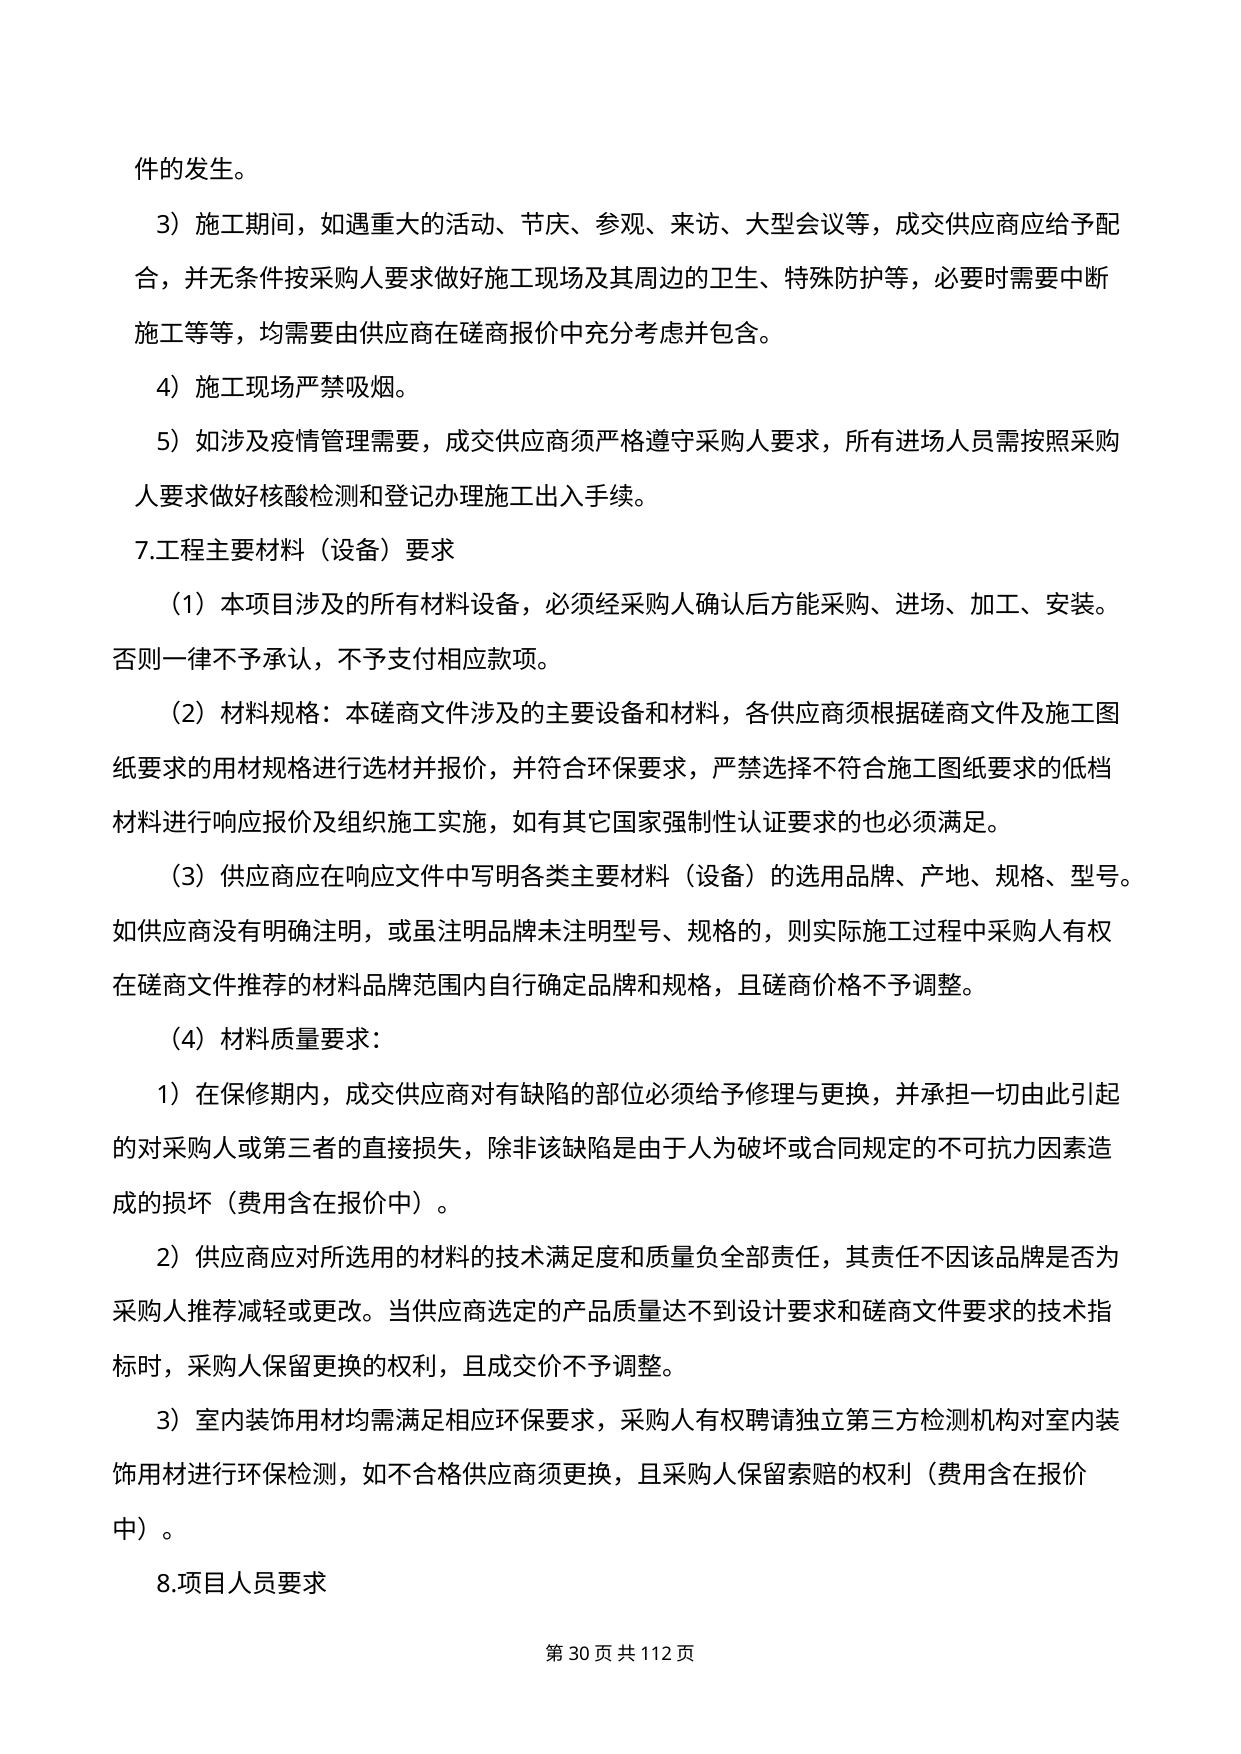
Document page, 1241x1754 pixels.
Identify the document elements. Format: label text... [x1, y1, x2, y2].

text 7.工程主要材料（设备）要求 [134, 531, 1128, 567]
text 5）如涉及疫情管理需要，成交供应商须严格遵守采购人要求，所有进场人员需按照采购人要求做好核酸检测和登记办理施工出入手续。 [134, 422, 1128, 512]
text 1）在保修期内，成交供应商对有缺陷的部位必须给予修理与更换，并承担一切由此引起的对采购人或第三者的直接损失，除非该缺陷是由于人为破坏或合同规定的不可抗力因素造成的损坏（费用含在报价中）。 [112, 1074, 1128, 1219]
text 3）室内装饰用材均需满足相应环保要求，采购人有权聘请独立第三方检测机构对室内装饰用材进行环保检测，如不合格供应商须更换，且采购人保留索赔的权利（费用含在报价中）。 [112, 1401, 1128, 1546]
text 2）供应商应对所选用的材料的技术满足度和质量负全部责任，其责任不因该品牌是否为采购人推荐减轻或更改。当供应商选定的产品质量达不到设计要求和磋商文件要求的技术指标时，采购人保留更换的权利，且成交价不予调整。 [112, 1237, 1128, 1382]
text （3）供应商应在响应文件中写明各类主要材料（设备）的选用品牌、产地、规格、型号。如供应商没有明确注明，或虽注明品牌未注明型号、规格的，则实际施工过程中采购人有权在磋商文件推荐的材料品牌范围内自行确定品牌和规格，且磋商价格不予调整。 [112, 857, 1128, 1002]
text （1）本项目涉及的所有材料设备，必须经采购人确认后方能采购、进场、加工、安装。否则一律不予承认，不予支付相应款项。 [112, 585, 1128, 676]
text 8.项目人员要求 [112, 1564, 1128, 1600]
text 4）施工现场严禁吸烟。 [134, 367, 1128, 404]
text （4）材料质量要求： [112, 1020, 1128, 1056]
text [134, 150, 1128, 186]
text 3）施工期间，如遇重大的活动、节庆、参观、来访、大型会议等，成交供应商应给予配合，并无条件按采购人要求做好施工现场及其周边的卫生、特殊防护等，必要时需要中断施工等等，均需要由供应商在磋商报价中充分考虑并包含。 [134, 204, 1128, 349]
text （2）材料规格：本磋商文件涉及的主要设备和材料，各供应商须根据磋商文件及施工图纸要求的用材规格进行选材并报价，并符合环保要求，严禁选择不符合施工图纸要求的低档材料进行响应报价及组织施工实施，如有其它国家强制性认证要求的也必须满足。 [112, 694, 1128, 839]
